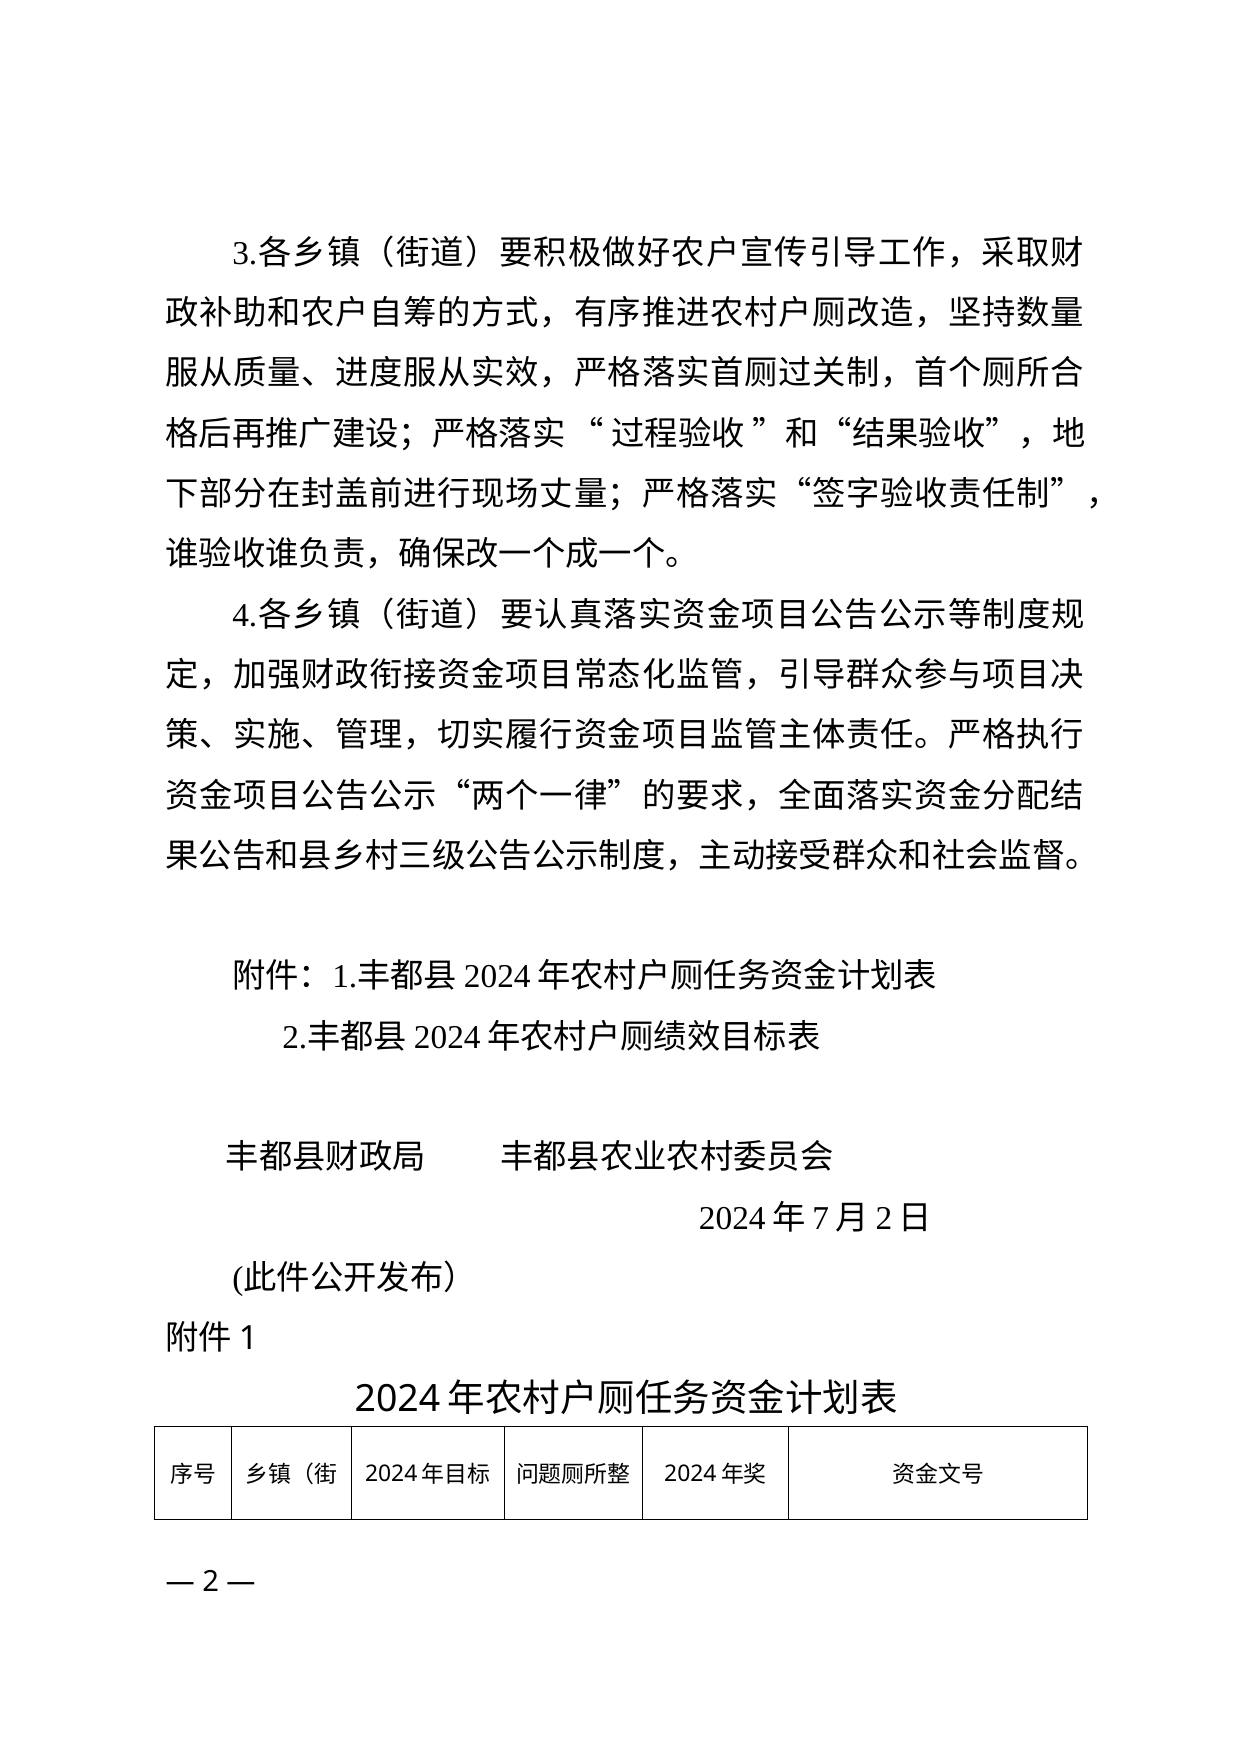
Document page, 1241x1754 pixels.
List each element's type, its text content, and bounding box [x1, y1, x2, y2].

table_header 序号 [155, 1427, 231, 1519]
text 3.各乡镇（街道）要积极做好农户宣传引导工作，采取财政补助和农户自筹的方式，有序推进农村户厕改造，坚持数量服从质量、进度服从实效，严格落实首厕过关制，首个厕所合格后再推广建设；严格落实 “ 过程验收 ”和“结果验收”，地下部分在封盖前进行现场丈量；严格落实“签字验收责任制”，谁验收谁负责，确保改一个成一个。 [165, 219, 1087, 581]
table_header 问题厕所整改（户） [505, 1427, 642, 1519]
text 2024年7月2日 [165, 1184, 1087, 1245]
text 丰都县财政局 丰都县农业农村委员会 [165, 1124, 1087, 1184]
text 附件：1.丰都县2024年农村户厕任务资金计划表 [165, 943, 1087, 1003]
table_header 2024年奖补资金（万元） [643, 1427, 788, 1519]
text 4.各乡镇（街道）要认真落实资金项目公告公示等制度规定，加强财政衔接资金项目常态化监管，引导群众参与项目决策、实施、管理，切实履行资金项目监管主体责任。严格执行资金项目公告公示“两个一律”的要求，全面落实资金分配结果公告和县乡村三级公告公示制度，主动接受群众和社会监督。 [165, 581, 1087, 883]
text 2.丰都县2024年农村户厕绩效目标表 [165, 1003, 1087, 1064]
text (此件公开发布） [165, 1245, 1087, 1305]
table_header 资金文号 [789, 1427, 1087, 1519]
text 2024年农村户厕任务资金计划表 [165, 1365, 1087, 1426]
table_header 2024年目标计划（户） [352, 1427, 504, 1519]
table_header 乡镇（街道） [232, 1427, 351, 1519]
text 附件1 [165, 1305, 1087, 1365]
